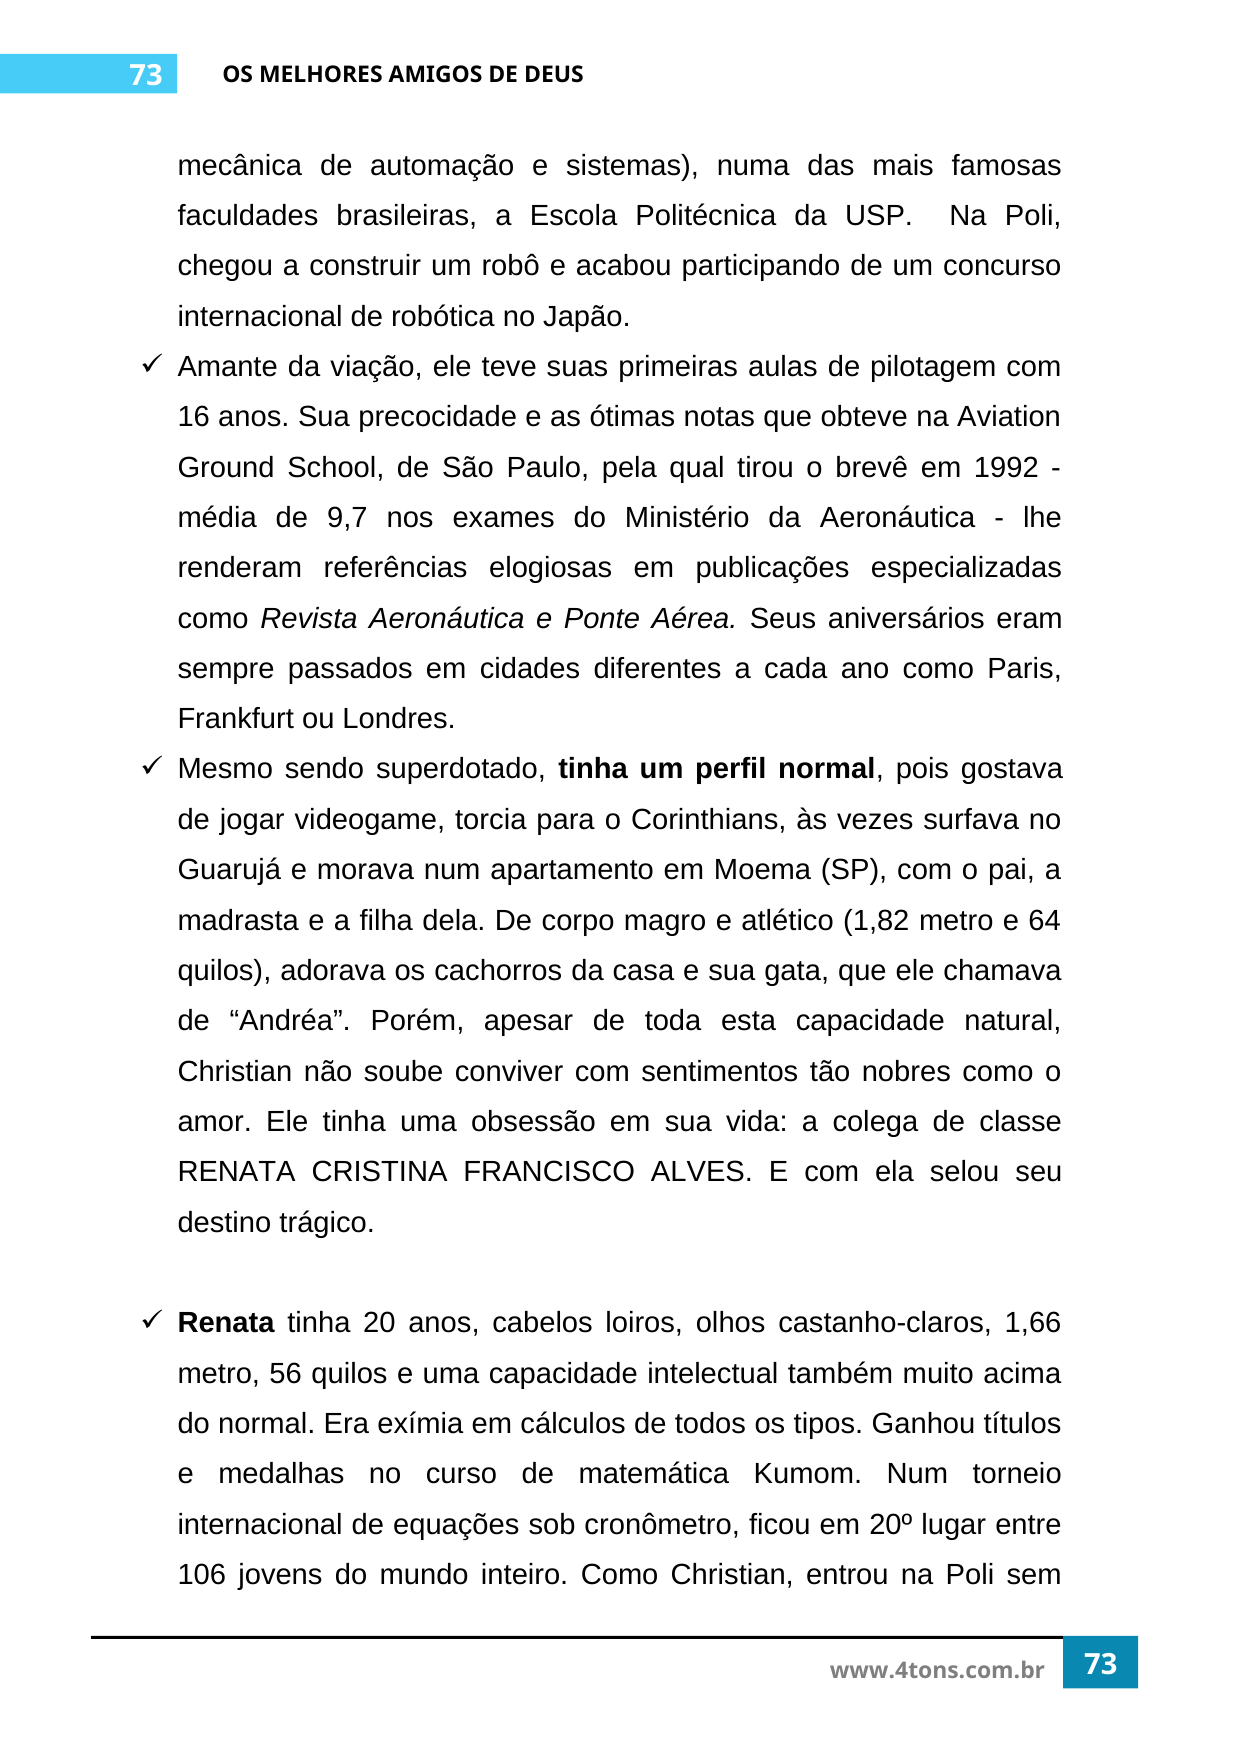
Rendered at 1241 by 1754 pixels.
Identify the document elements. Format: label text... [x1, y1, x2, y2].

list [140, 148, 1063, 332]
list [140, 1305, 1063, 1591]
list Amante da viação, ele teve suas primeiras aulas de pilotagem com 16 anos. Sua precocidade e as ótimas notas que obteve na Aviation Ground School, de São Paulo, pela qual tirou o brevê em 1992 - média de 9,7 nos exames do Ministério da Aeronáutica - lhe renderam referências elogiosas em publicações especializadas como Revista Aeronáutica e Ponte Aérea. Seus aniversários eram sempre passados em cidades diferentes a cada ano como Paris, Frankfurt ou Londres. [140, 349, 1063, 735]
list Mesmo sendo superdotado, tinha um perfil normal, pois gostava de jogar videogame, torcia para o Corinthians, às vezes surfava no Guarujá e morava num apartamento em Moema (SP), com o pai, a madrasta e a filha dela. De corpo magro e atlético ( e 64 quilos), adorava os cachorros da casa e sua gata, que ele chamava de “Andréa”. Porém, apesar de toda esta capacidade natural, Christian não soube conviver com sentimentos tão nobres como o amor. Ele tinha uma obsessão em sua vida: a colega de classe RENATA CRISTINA FRANCISCO ALVES. E com ela selou seu destino trágico. [140, 752, 1063, 1238]
